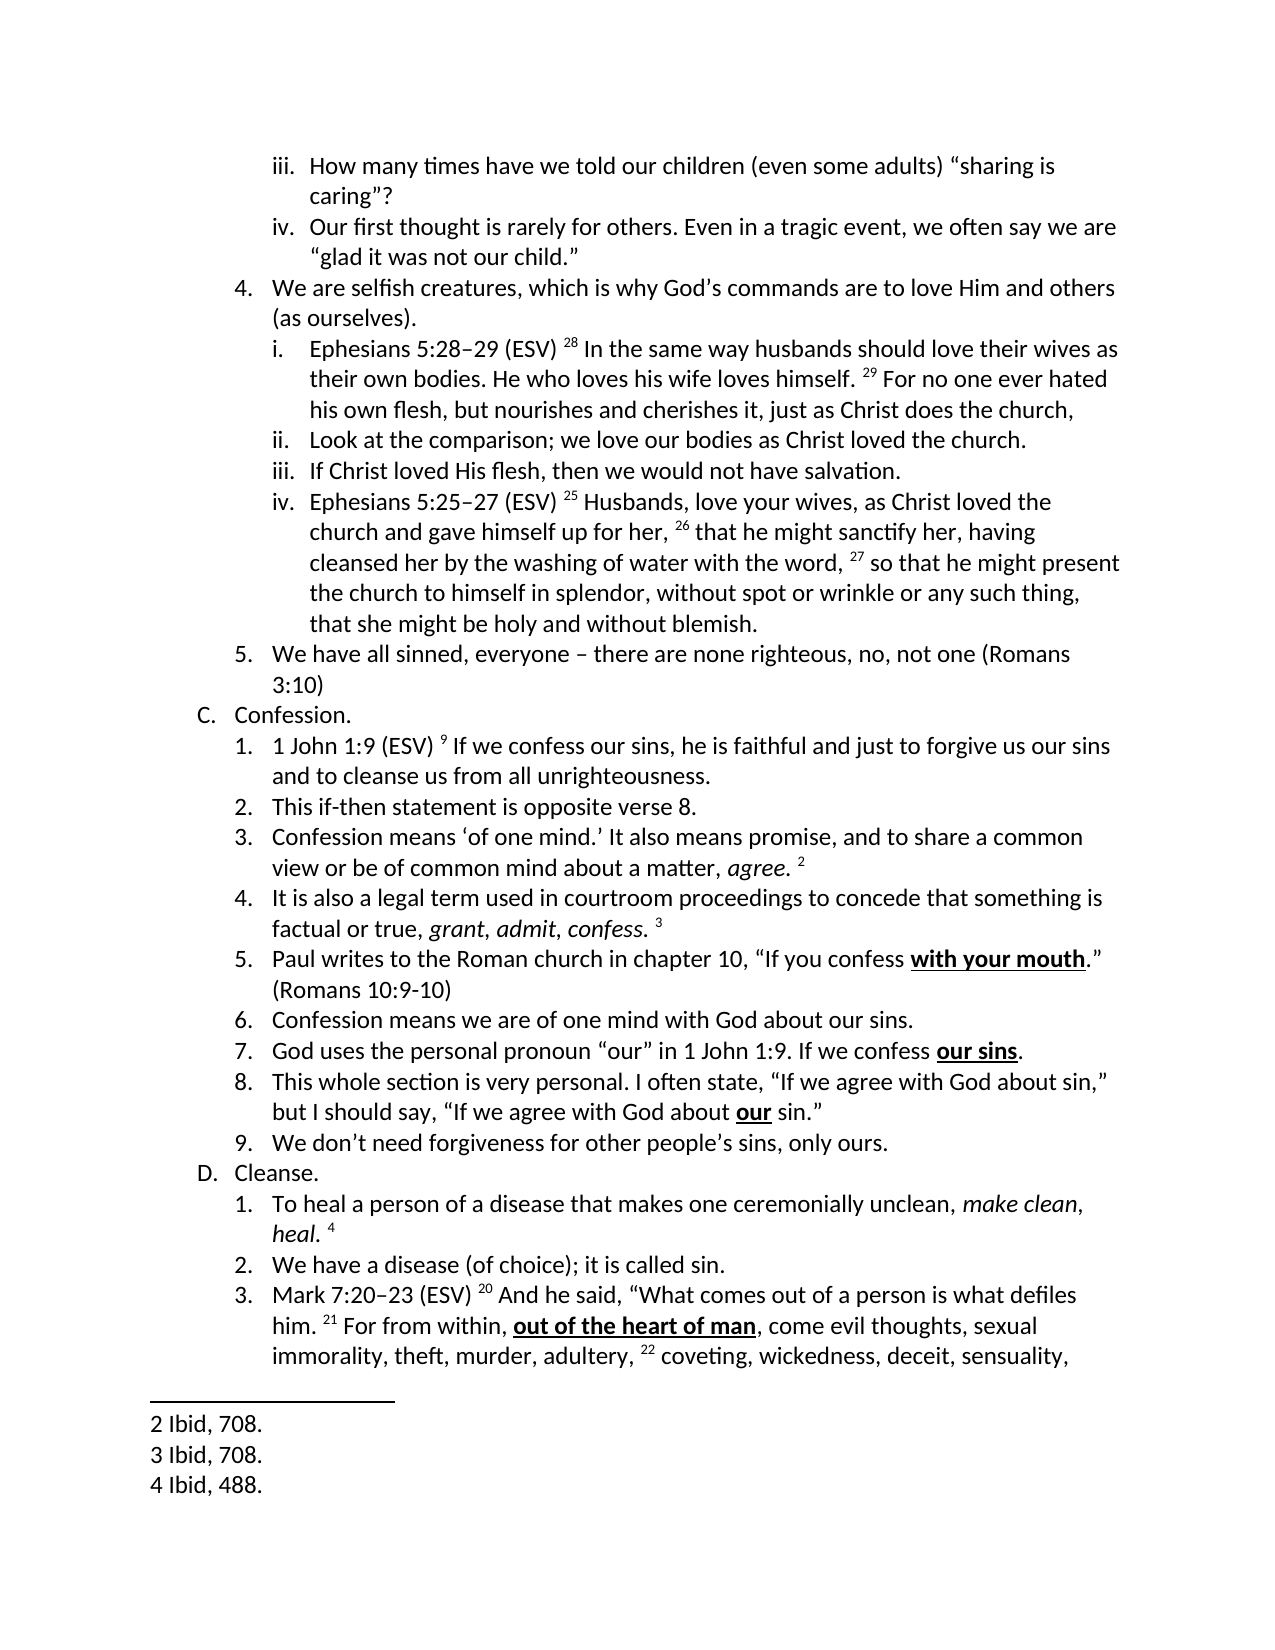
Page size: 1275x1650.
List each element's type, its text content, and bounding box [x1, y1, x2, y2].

list Our first thought is rarely for others. Even in a tragic event, we often say we are “glad it was not our child.” [272, 211, 1125, 272]
list Paul writes to the Roman church in chapter 10, “If you confess with your mouth.” (Romans 10:9-10) [253, 943, 1125, 1004]
list God uses the personal pronoun “our” in 1 John 1:9. If we confess our sins. [253, 1035, 1125, 1066]
list We don’t need forgiveness for other people’s sins, only ours. [253, 1127, 1125, 1157]
list Confession means we are of one mind with God about our sins. [253, 1004, 1125, 1035]
list We have all sinned, everyone – there are none righteous, no, not one (Romans 3:10) [253, 638, 1125, 699]
list 1 John 1:9 (ESV) 9 If we confess our sins, he is faithful and just to forgive us our sins and to cleanse us from all unrighteousness. [253, 730, 1125, 791]
list If Christ loved His flesh, then we would not have salvation. [272, 455, 1125, 486]
list This if-then statement is opposite verse 8. [253, 791, 1125, 821]
list Ephesians 5:25–27 (ESV) 25 Husbands, love your wives, as Christ loved the church and gave himself up for her, 26 that he might sanctify her, having cleansed her by the washing of water with the word, 27 so that he might present the church to himself in splendor, without spot or wrinkle or any such thing, that she might be holy and without blemish. [272, 486, 1125, 638]
list Ephesians 5:28–29 (ESV) 28 In the same way husbands should love their wives as their own bodies. He who loves his wife loves himself. 29 For no one ever hated his own flesh, but nourishes and cherishes it, just as Christ does the church, [272, 333, 1125, 425]
list We have a disease (of choice); it is called sin. [253, 1249, 1125, 1279]
list Confession means ‘of one mind.’ It also means promise, and to share a common view or be of common mind about a matter, agree. [253, 821, 1125, 882]
list How many times have we told our children (even some adults) “sharing is caring”? [272, 150, 1125, 211]
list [253, 1279, 1125, 1371]
list This whole section is very personal. I often state, “If we agree with God about sin,” but I should say, “If we agree with God about our sin.” [253, 1066, 1125, 1127]
list We are selfish creatures, which is why God’s commands are to love Him and others (as ourselves). [253, 272, 1125, 333]
list It is also a legal term used in courtroom proceedings to concede that something is factual or true, grant, admit, confess. [253, 882, 1125, 943]
list To heal a person of a disease that makes one ceremonially unclean, make clean, heal. [253, 1188, 1125, 1249]
list Confession. [197, 699, 1125, 730]
list Cleanse. [197, 1157, 1125, 1188]
list Look at the comparison; we love our bodies as Christ loved the church. [272, 425, 1125, 455]
